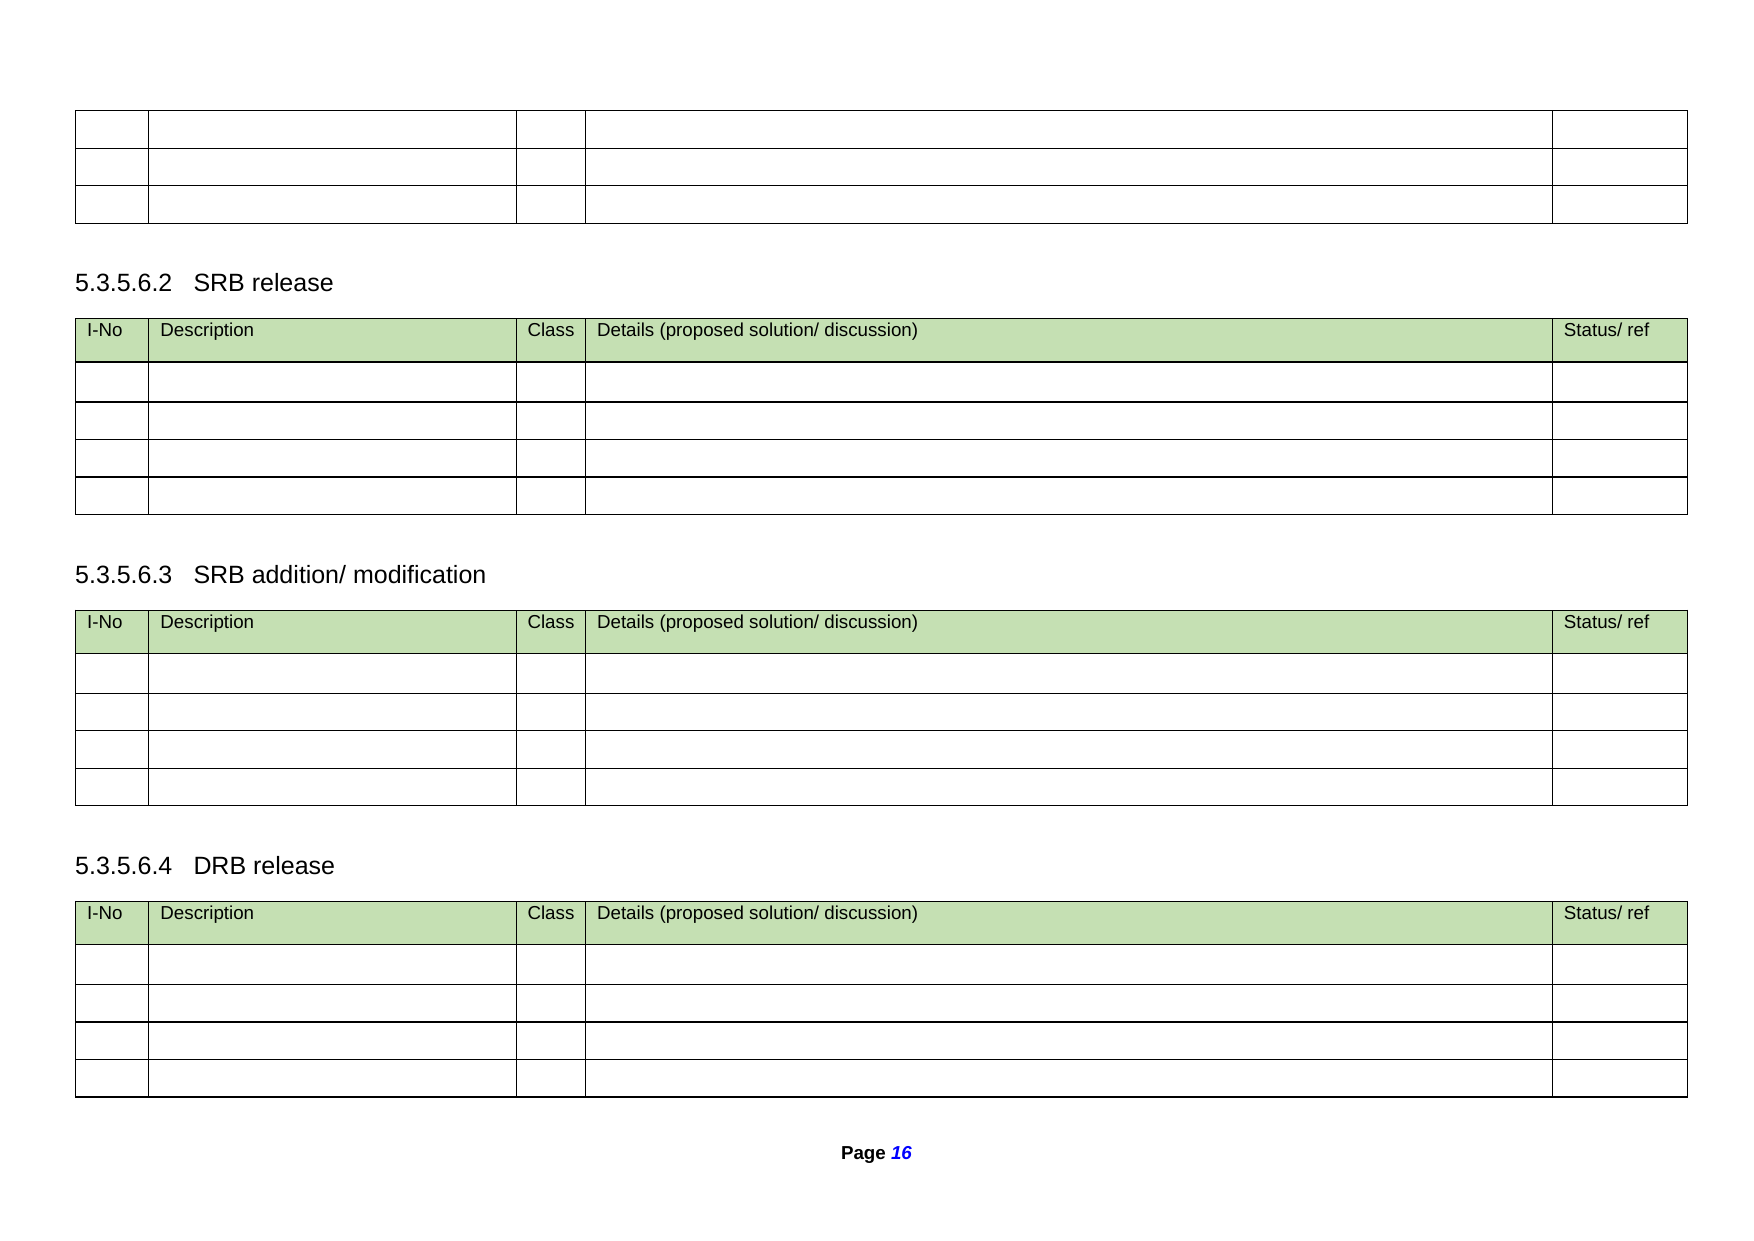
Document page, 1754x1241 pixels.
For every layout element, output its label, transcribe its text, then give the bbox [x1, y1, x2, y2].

table_cell [1553, 985, 1687, 1021]
table_cell [1553, 403, 1687, 439]
table_cell [517, 1060, 585, 1096]
table_cell [586, 149, 1552, 185]
table_cell [149, 363, 516, 401]
table_header I-No [76, 611, 148, 653]
table_header Status/ ref [1553, 902, 1687, 944]
table_cell [149, 731, 516, 768]
table_cell [149, 440, 516, 476]
table_cell [517, 769, 585, 805]
table_cell [586, 1023, 1552, 1059]
table_header I-No [76, 319, 148, 361]
table_cell [586, 186, 1552, 223]
table_cell [1553, 186, 1687, 223]
table_cell [586, 654, 1552, 693]
table_cell [76, 149, 148, 185]
table_cell [517, 111, 585, 148]
table_cell [517, 654, 585, 693]
table_header I-No [76, 902, 148, 944]
table_cell [586, 363, 1552, 401]
table_cell [149, 654, 516, 693]
table_header Details (proposed solution/ discussion) [586, 319, 1552, 361]
table_cell [149, 149, 516, 185]
table_cell [149, 111, 516, 148]
table_cell [586, 985, 1552, 1021]
table_cell [517, 363, 585, 401]
table_header Description [149, 611, 516, 653]
table_header Details (proposed solution/ discussion) [586, 902, 1552, 944]
table_cell [1553, 111, 1687, 148]
table_cell [586, 769, 1552, 805]
table_cell [149, 945, 516, 984]
table_cell [76, 945, 148, 984]
table_cell [76, 403, 148, 439]
table_cell [1553, 363, 1687, 401]
subtitle 5.3.5.6.2 SRB release [75, 268, 1679, 297]
table_cell [1553, 731, 1687, 768]
subtitle 5.3.5.6.4 DRB release [75, 851, 1679, 880]
table_header Status/ ref [1553, 611, 1687, 653]
table_cell [1553, 440, 1687, 476]
table_cell [586, 403, 1552, 439]
table_cell [1553, 1060, 1687, 1096]
table_cell [1553, 769, 1687, 805]
table_header Class [517, 319, 585, 361]
table_cell [149, 1060, 516, 1096]
table_cell [1553, 149, 1687, 185]
table_cell [76, 440, 148, 476]
table_cell [1553, 478, 1687, 514]
table_cell [149, 403, 516, 439]
table_cell [76, 363, 148, 401]
table_cell [586, 440, 1552, 476]
table_cell [1553, 1023, 1687, 1059]
table_cell [76, 186, 148, 223]
table_cell [1553, 945, 1687, 984]
table_header Class [517, 902, 585, 944]
table_cell [76, 1023, 148, 1059]
table_cell [149, 985, 516, 1021]
table_cell [149, 694, 516, 730]
table_cell [517, 149, 585, 185]
table_cell [517, 945, 585, 984]
table_cell [76, 731, 148, 768]
table_header Details (proposed solution/ discussion) [586, 611, 1552, 653]
table_cell [586, 1060, 1552, 1096]
table_cell [76, 478, 148, 514]
table_cell [586, 731, 1552, 768]
table_cell [76, 985, 148, 1021]
table_cell [586, 945, 1552, 984]
table_cell [76, 694, 148, 730]
table_cell [76, 1060, 148, 1096]
subtitle 5.3.5.6.3 SRB addition/ modification [75, 560, 1679, 588]
table_cell [586, 694, 1552, 730]
table_cell [517, 694, 585, 730]
table_cell [1553, 654, 1687, 693]
table_header Status/ ref [1553, 319, 1687, 361]
table_cell [149, 769, 516, 805]
table_header Description [149, 902, 516, 944]
table_cell [517, 985, 585, 1021]
table_cell [517, 440, 585, 476]
table_cell [76, 769, 148, 805]
table_cell [517, 403, 585, 439]
table_cell [149, 478, 516, 514]
table_cell [586, 478, 1552, 514]
table_header Description [149, 319, 516, 361]
table_cell [76, 111, 148, 148]
table_cell [517, 731, 585, 768]
table_cell [76, 654, 148, 693]
table_cell [517, 478, 585, 514]
table_header Class [517, 611, 585, 653]
table_cell [586, 111, 1552, 148]
table_cell [149, 1023, 516, 1059]
table_cell [517, 1023, 585, 1059]
table_cell [517, 186, 585, 223]
table_cell [149, 186, 516, 223]
table_cell [1553, 694, 1687, 730]
